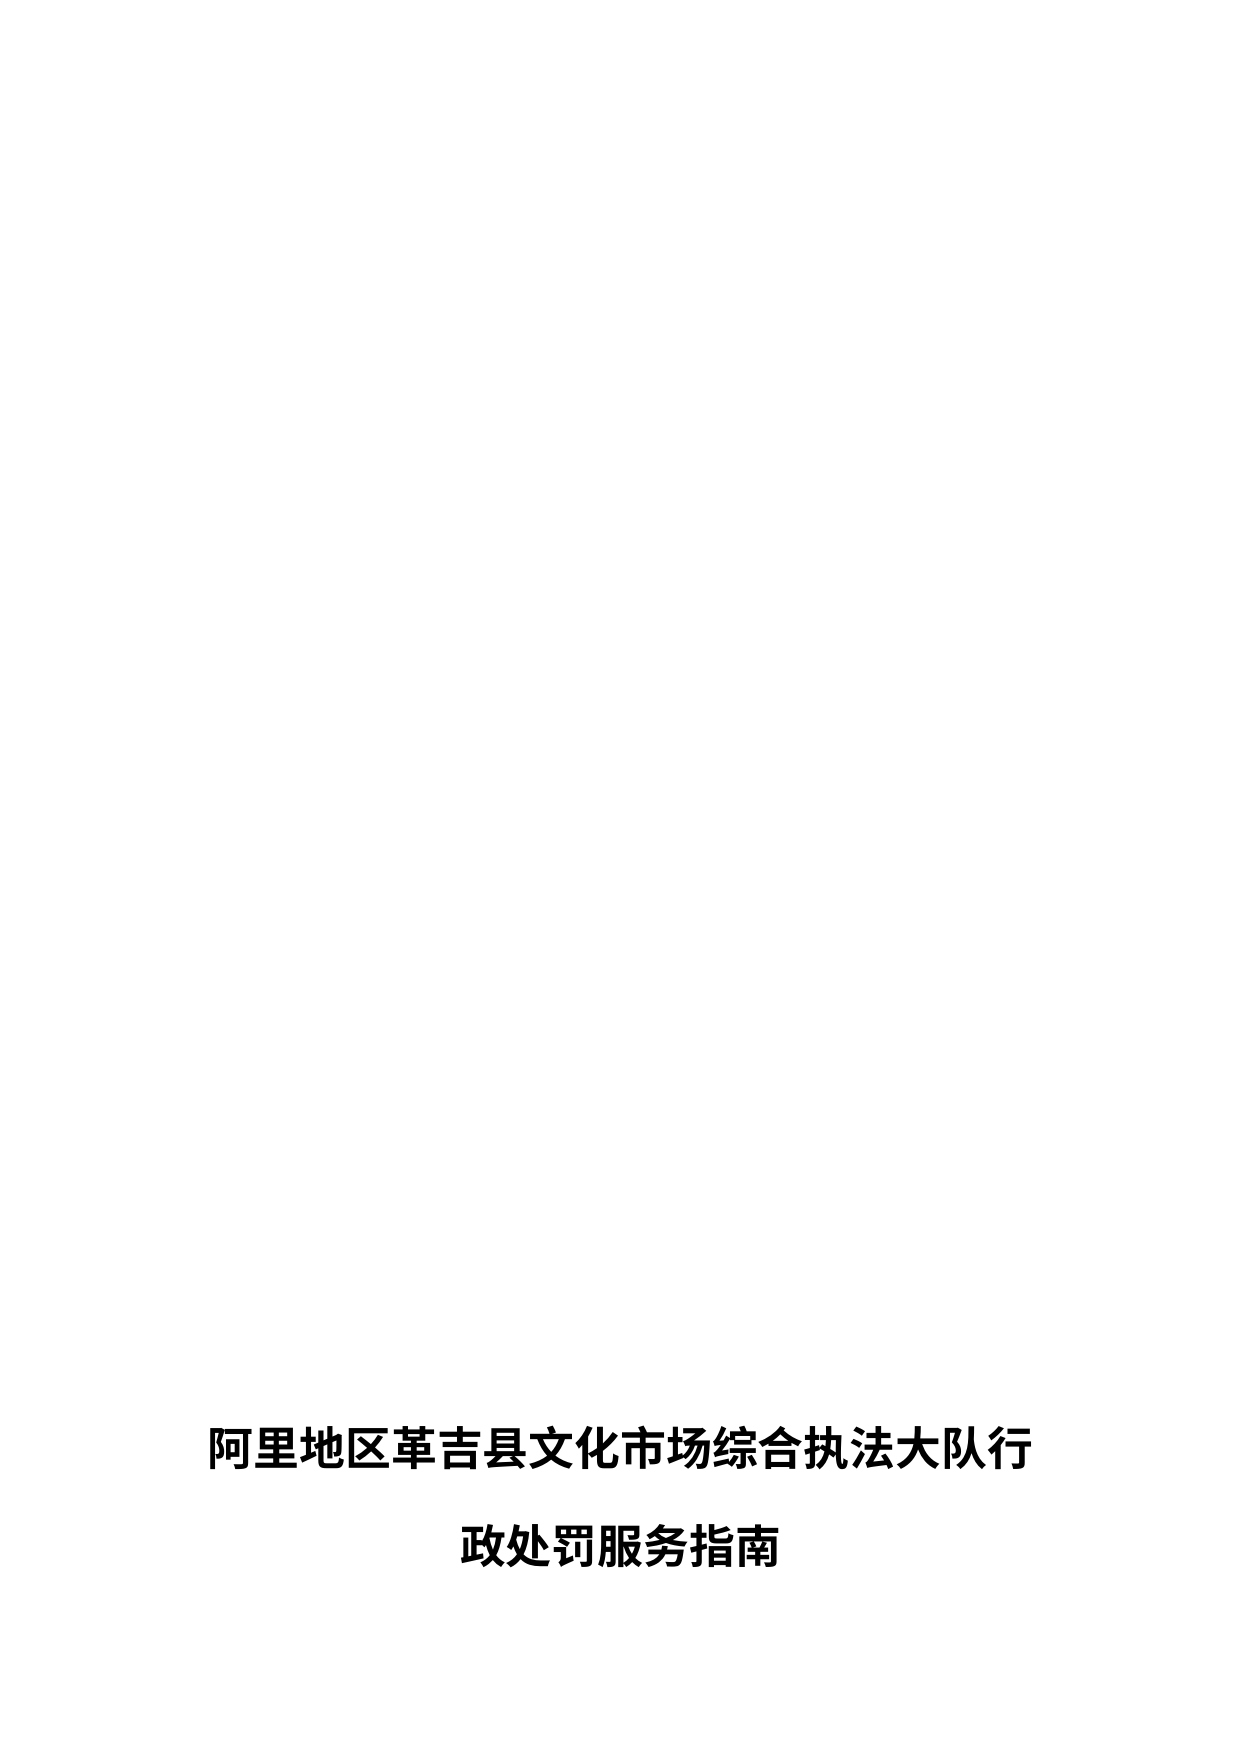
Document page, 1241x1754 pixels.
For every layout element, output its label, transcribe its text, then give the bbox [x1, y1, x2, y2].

text 阿里地区革吉县文化市场综合执法大队行政处罚服务指南 [187, 1397, 1053, 1592]
